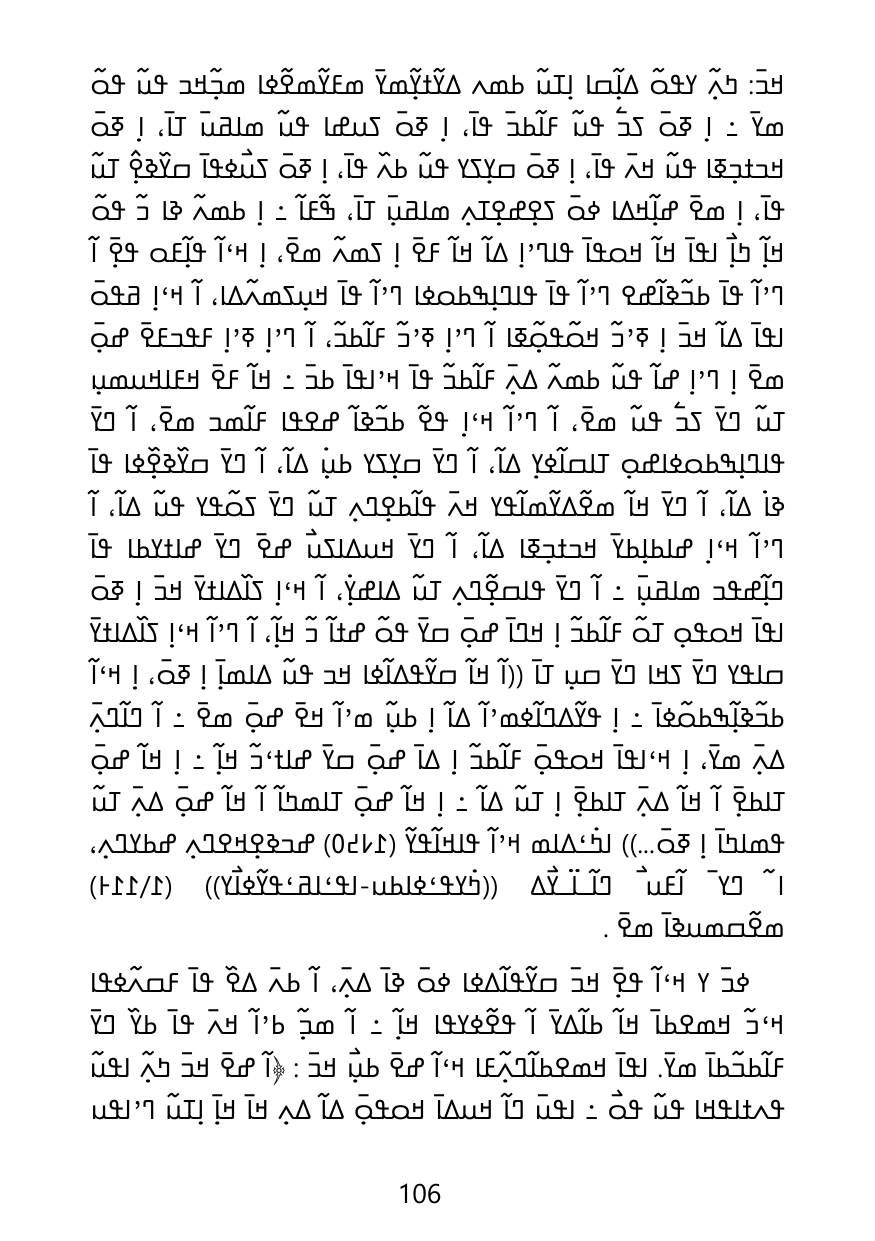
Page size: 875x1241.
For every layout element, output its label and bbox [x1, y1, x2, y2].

text [89, 64, 785, 945]
text [89, 963, 785, 1126]
